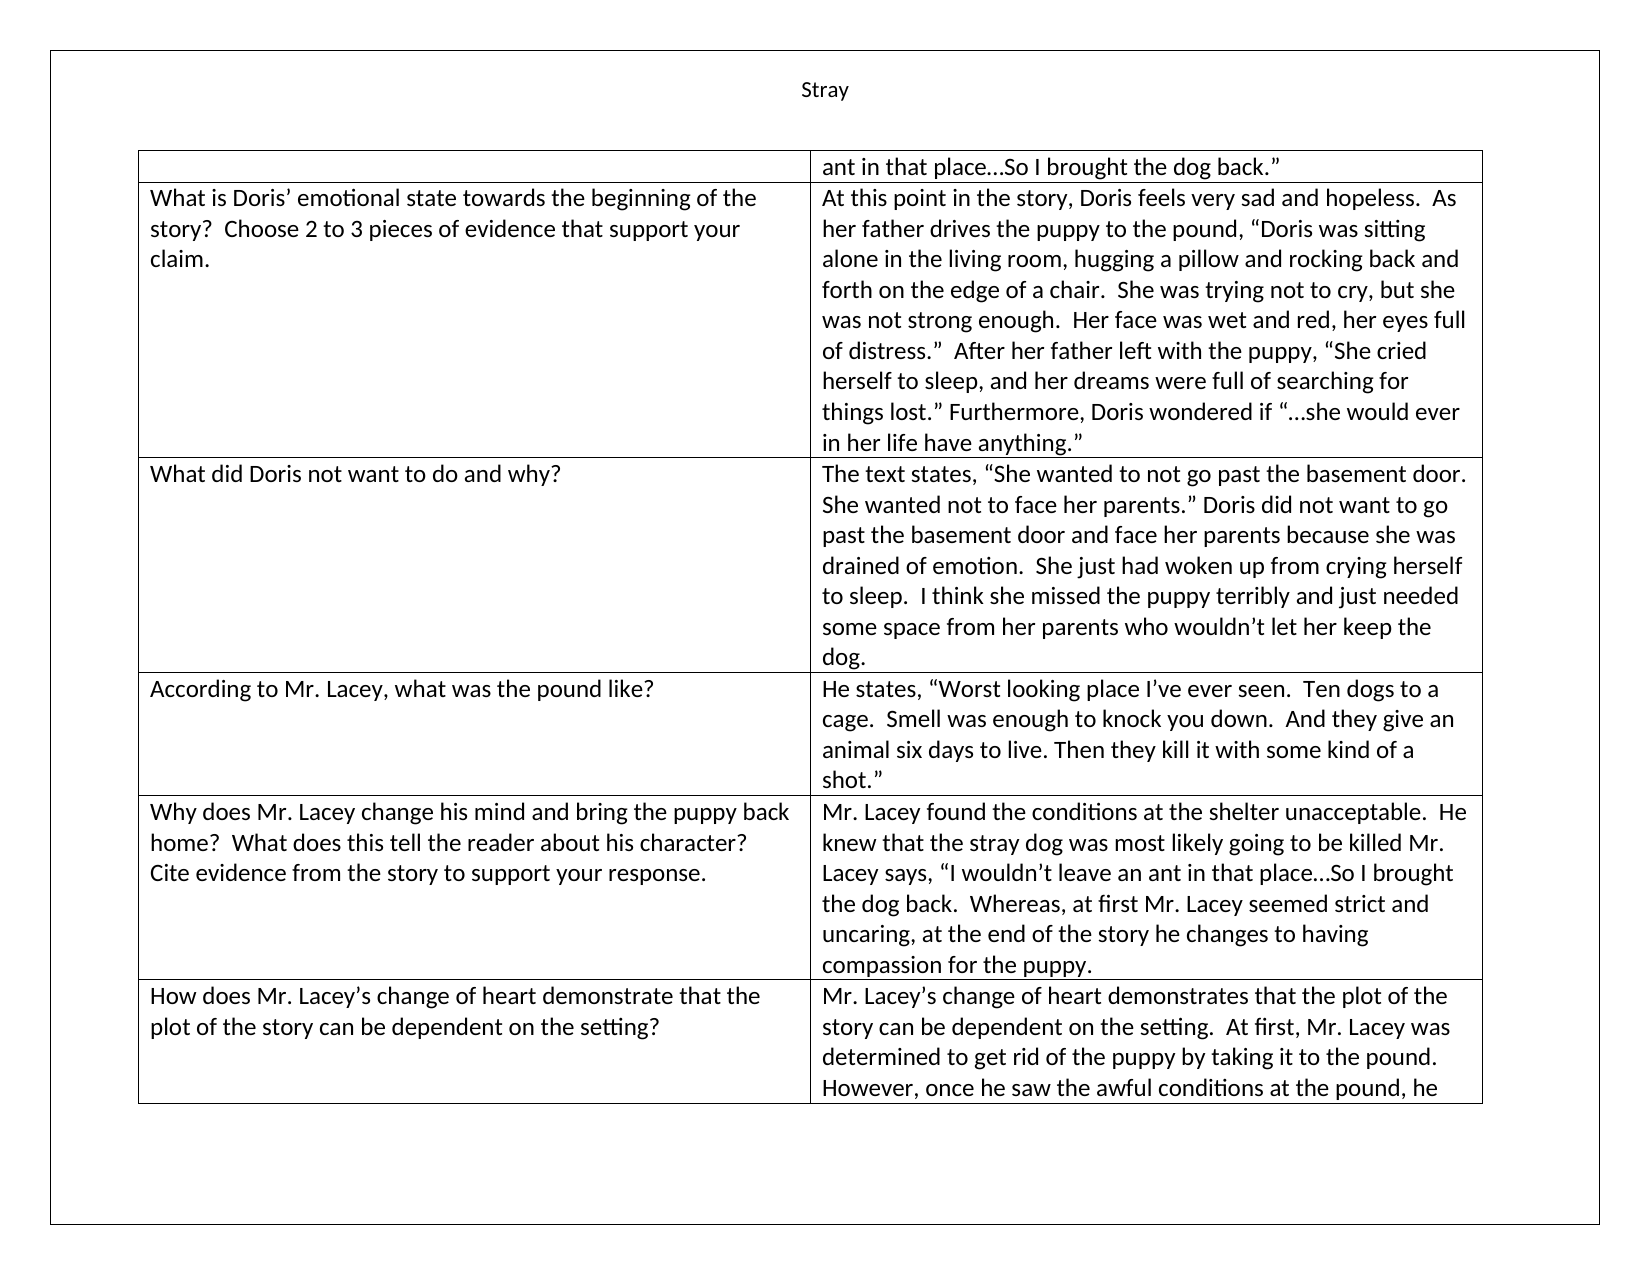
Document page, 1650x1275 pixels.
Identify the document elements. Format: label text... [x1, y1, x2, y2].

table_cell Why does Mr. Lacey change his mind and bring the puppy back home? What does this tell the reader about his character? Cite evidence from the story to support your response. [139, 796, 810, 979]
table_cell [811, 151, 1482, 182]
table_cell He states, “Worst looking place I’ve ever seen. Ten dogs to a cage. Smell was enough to knock you down. And they give an animal six days to live. Then they kill it with some kind of a shot.” [811, 673, 1482, 795]
table_cell According to Mr. Lacey, what was the pound like? [139, 673, 810, 795]
table_cell Mr. Lacey found the conditions at the shelter unacceptable. He knew that the stray dog was most likely going to be killed Mr. Lacey says, “I wouldn’t leave an ant in that place…So I brought the dog back. Whereas, at first Mr. Lacey seemed strict and uncaring, at the end of the story he changes to having compassion for the puppy. [811, 796, 1482, 979]
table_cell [139, 980, 810, 1102]
table_cell The text states, “She wanted to not go past the basement door. She wanted not to face her parents.” Doris did not want to go past the basement door and face her parents because she was drained of emotion. She just had woken up from crying herself to sleep. I think she missed the puppy terribly and just needed some space from her parents who wouldn’t let her keep the dog. [811, 458, 1482, 672]
table_cell What is Doris’ emotional state towards the beginning of the story? Choose 2 to 3 pieces of evidence that support your claim. [139, 183, 810, 457]
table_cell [811, 980, 1482, 1102]
table_cell What did Doris not want to do and why? [139, 458, 810, 672]
table_cell At this point in the story, Doris feels very sad and hopeless. As her father drives the puppy to the pound, “Doris was sitting alone in the living room, hugging a pillow and rocking back and forth on the edge of a chair. She was trying not to cry, but she was not strong enough. Her face was wet and red, her eyes full of distress.” After her father left with the puppy, “She cried herself to sleep, and her dreams were full of searching for things lost.” Furthermore, Doris wondered if “…she would ever in her life have anything.” [811, 183, 1482, 457]
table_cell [139, 151, 810, 182]
